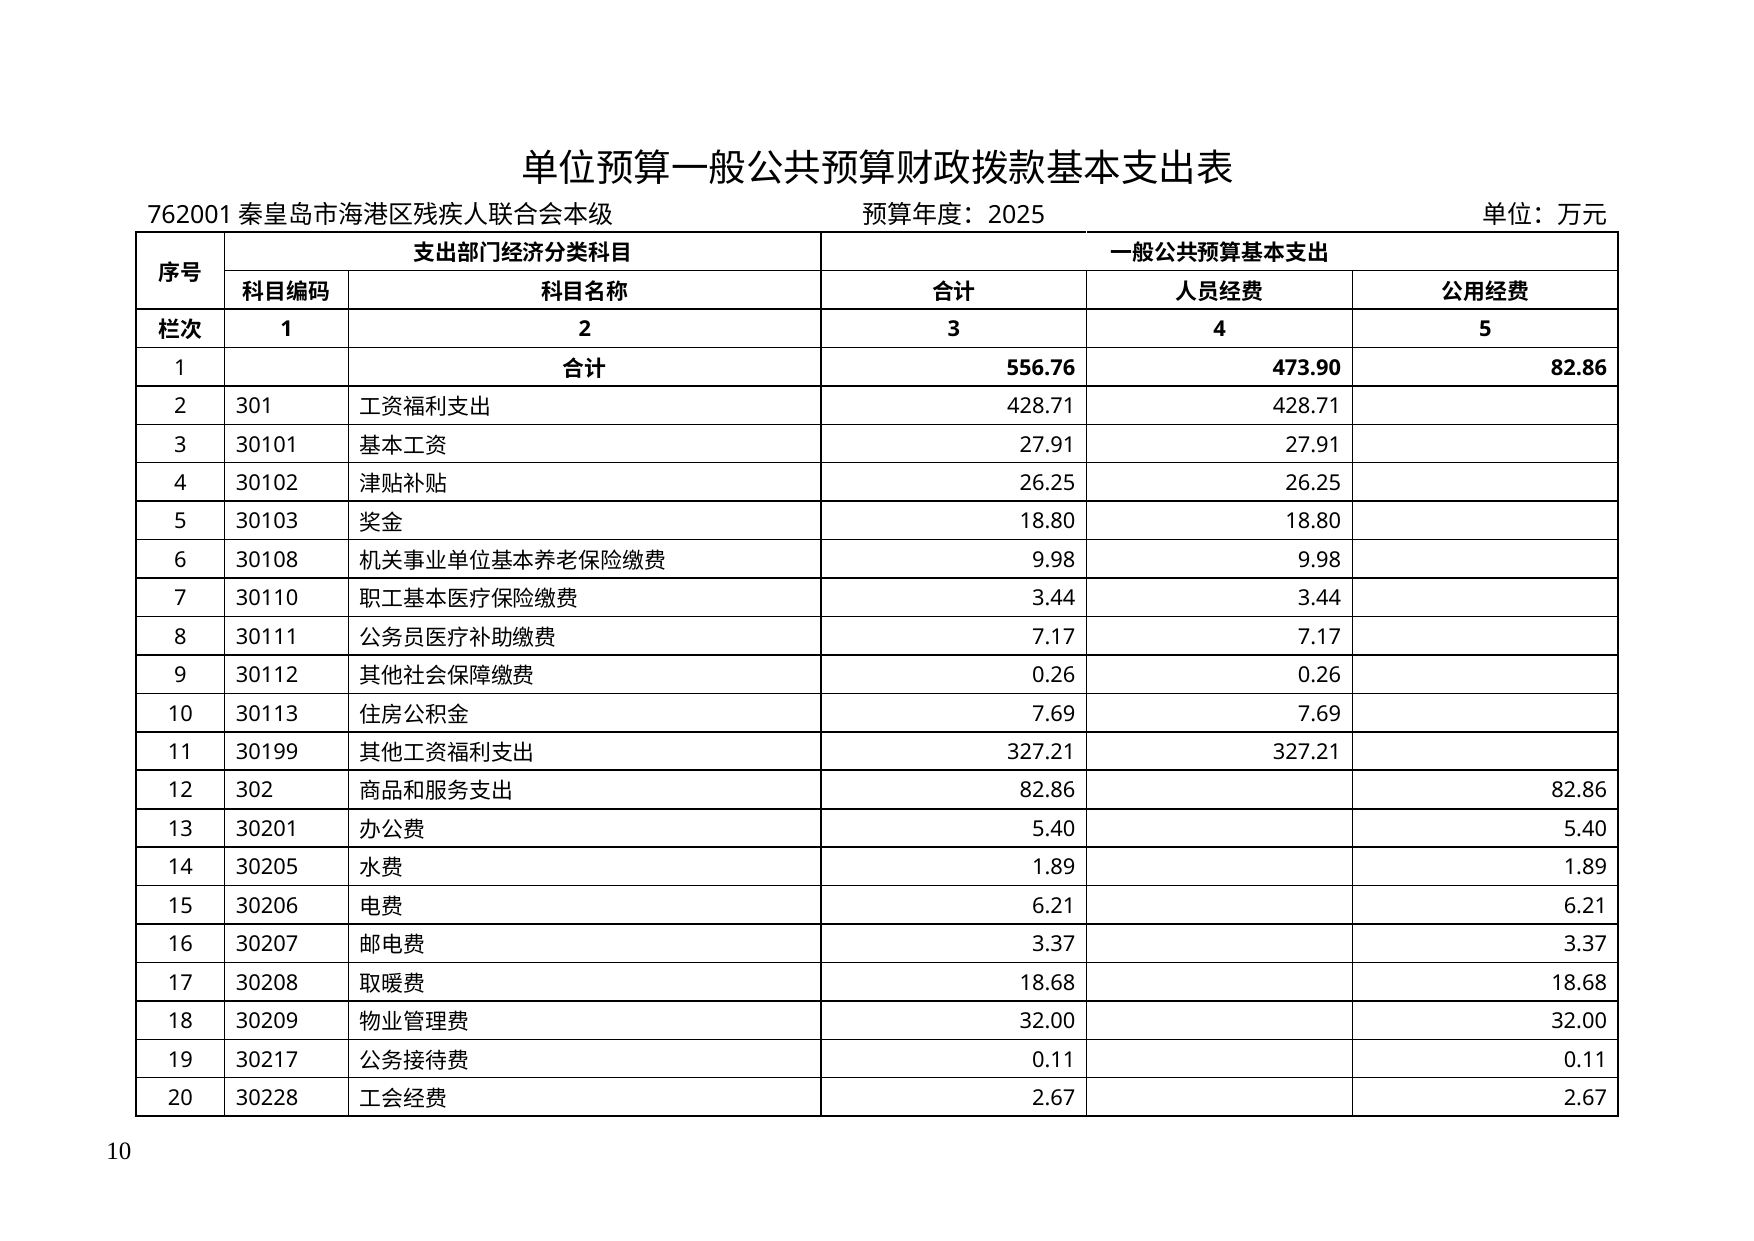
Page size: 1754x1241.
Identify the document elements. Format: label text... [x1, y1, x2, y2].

table_cell 5 [137, 502, 224, 539]
table_cell [1353, 463, 1617, 500]
table_cell 基本工资 [349, 425, 820, 462]
table_cell 8 [137, 617, 224, 654]
table_cell 327.21 [822, 733, 1086, 769]
table_cell 支出部门经济分类科目 [225, 233, 820, 270]
table_cell 26.25 [1087, 463, 1352, 500]
table_cell 其他社会保障缴费 [349, 656, 820, 692]
table_cell 30199 [225, 733, 348, 769]
table_cell 7 [137, 579, 224, 616]
table_cell 1.89 [822, 848, 1086, 885]
table_cell 6 [137, 540, 224, 577]
table_cell 5.40 [822, 810, 1086, 846]
table_cell 11 [137, 733, 224, 769]
table_header 762001秦皇岛市海港区残疾人联合会本级 [137, 195, 820, 231]
table_cell 7.17 [1087, 617, 1352, 654]
table_cell 82.86 [822, 771, 1086, 808]
table_cell 18.80 [822, 502, 1086, 539]
text 单位预算一般公共预算财政拨款基本支出表 [106, 142, 1648, 193]
table_cell 4 [137, 463, 224, 500]
table_cell [1087, 1078, 1352, 1115]
table_cell 30111 [225, 617, 348, 654]
table_cell 30217 [225, 1040, 348, 1077]
table_cell 556.76 [822, 348, 1086, 385]
table_cell 30103 [225, 502, 348, 539]
table_cell 序号 [137, 233, 224, 308]
table_cell 6.21 [1353, 886, 1617, 923]
table_cell 30209 [225, 1002, 348, 1038]
table_cell 473.90 [1087, 348, 1352, 385]
table_cell 公务员医疗补助缴费 [349, 617, 820, 654]
table_cell 公务接待费 [349, 1040, 820, 1077]
table_cell 0.11 [1353, 1040, 1617, 1077]
table_cell 3.37 [1353, 925, 1617, 962]
table_cell [1353, 425, 1617, 462]
table_cell 30208 [225, 963, 348, 1000]
table_cell 19 [137, 1040, 224, 1077]
table_cell [1353, 733, 1617, 769]
table_cell 27.91 [822, 425, 1086, 462]
table_cell 7.17 [822, 617, 1086, 654]
table_header 预算年度：2025 [822, 195, 1086, 231]
table_cell [1353, 579, 1617, 616]
table_cell 其他工资福利支出 [349, 733, 820, 769]
table_cell 栏次 [137, 310, 224, 347]
table_cell 电费 [349, 886, 820, 923]
table_cell 公用经费 [1353, 271, 1617, 308]
table_cell 16 [137, 925, 224, 962]
table_cell 30112 [225, 656, 348, 692]
table_cell 3.44 [1087, 579, 1352, 616]
table_cell [1087, 925, 1352, 962]
table_cell 17 [137, 963, 224, 1000]
table_cell 0.26 [1087, 656, 1352, 692]
table_cell 4 [1087, 310, 1352, 347]
table_cell 职工基本医疗保险缴费 [349, 579, 820, 616]
table_cell 12 [137, 771, 224, 808]
table_cell 5.40 [1353, 810, 1617, 846]
table_cell 水费 [349, 848, 820, 885]
table_cell 一般公共预算基本支出 [822, 233, 1617, 270]
table_cell 科目名称 [349, 271, 820, 308]
table_cell 18.68 [822, 963, 1086, 1000]
table_cell 10 [137, 694, 224, 731]
table_cell 302 [225, 771, 348, 808]
table_cell 2 [137, 387, 224, 423]
table_cell 15 [137, 886, 224, 923]
table_cell 科目编码 [225, 271, 348, 308]
table_cell 30206 [225, 886, 348, 923]
table_cell 1 [225, 310, 348, 347]
table_cell [1353, 617, 1617, 654]
table_cell 1.89 [1353, 848, 1617, 885]
table_cell 13 [137, 810, 224, 846]
table_cell [1353, 694, 1617, 731]
table_cell 82.86 [1353, 348, 1617, 385]
table_cell 3 [822, 310, 1086, 347]
table_cell 14 [137, 848, 224, 885]
table_cell [1087, 1002, 1352, 1038]
table_cell 0.26 [822, 656, 1086, 692]
table_cell 工资福利支出 [349, 387, 820, 423]
table_cell 取暖费 [349, 963, 820, 1000]
table_cell 9.98 [822, 540, 1086, 577]
table_cell 32.00 [1353, 1002, 1617, 1038]
table_cell 18.68 [1353, 963, 1617, 1000]
table_cell [1087, 810, 1352, 846]
table_cell 物业管理费 [349, 1002, 820, 1038]
table_cell 30228 [225, 1078, 348, 1115]
table_header 单位：万元 [1087, 195, 1617, 231]
table_cell 18 [137, 1002, 224, 1038]
table_cell 20 [137, 1078, 224, 1115]
table_cell 工会经费 [349, 1078, 820, 1115]
table_cell 2.67 [1353, 1078, 1617, 1115]
table_cell 30108 [225, 540, 348, 577]
table_cell [1353, 502, 1617, 539]
table_cell 30201 [225, 810, 348, 846]
table_cell 7.69 [822, 694, 1086, 731]
table_cell 82.86 [1353, 771, 1617, 808]
table_cell 住房公积金 [349, 694, 820, 731]
table_cell [1353, 387, 1617, 423]
table_cell 18.80 [1087, 502, 1352, 539]
table_cell 1 [137, 348, 224, 385]
table_cell 428.71 [822, 387, 1086, 423]
table_cell 7.69 [1087, 694, 1352, 731]
table_cell 合计 [349, 348, 820, 385]
table_cell 合计 [822, 271, 1086, 308]
table_cell 428.71 [1087, 387, 1352, 423]
table_cell 6.21 [822, 886, 1086, 923]
table_cell 3.44 [822, 579, 1086, 616]
table_cell [1087, 963, 1352, 1000]
table_cell 30110 [225, 579, 348, 616]
table_cell 30113 [225, 694, 348, 731]
table_cell 9 [137, 656, 224, 692]
table_cell [1087, 1040, 1352, 1077]
table_cell 邮电费 [349, 925, 820, 962]
table_cell 0.11 [822, 1040, 1086, 1077]
table_cell 5 [1353, 310, 1617, 347]
table_cell [1353, 656, 1617, 692]
table_cell 奖金 [349, 502, 820, 539]
table_cell 商品和服务支出 [349, 771, 820, 808]
table_cell 32.00 [822, 1002, 1086, 1038]
table_cell [1353, 540, 1617, 577]
table_cell 30207 [225, 925, 348, 962]
table_cell 26.25 [822, 463, 1086, 500]
table_cell 机关事业单位基本养老保险缴费 [349, 540, 820, 577]
table_cell [1087, 886, 1352, 923]
table_cell 30102 [225, 463, 348, 500]
table_cell 3 [137, 425, 224, 462]
table_cell 办公费 [349, 810, 820, 846]
table_cell 2.67 [822, 1078, 1086, 1115]
table_cell 30205 [225, 848, 348, 885]
table_cell 2 [349, 310, 820, 347]
table_cell [225, 348, 348, 385]
table_cell 9.98 [1087, 540, 1352, 577]
table_cell 27.91 [1087, 425, 1352, 462]
table_cell 津贴补贴 [349, 463, 820, 500]
table_cell [1087, 848, 1352, 885]
table_cell 3.37 [822, 925, 1086, 962]
table_cell 301 [225, 387, 348, 423]
table_cell 30101 [225, 425, 348, 462]
table_cell 人员经费 [1087, 271, 1352, 308]
table_cell 327.21 [1087, 733, 1352, 769]
table_cell [1087, 771, 1352, 808]
